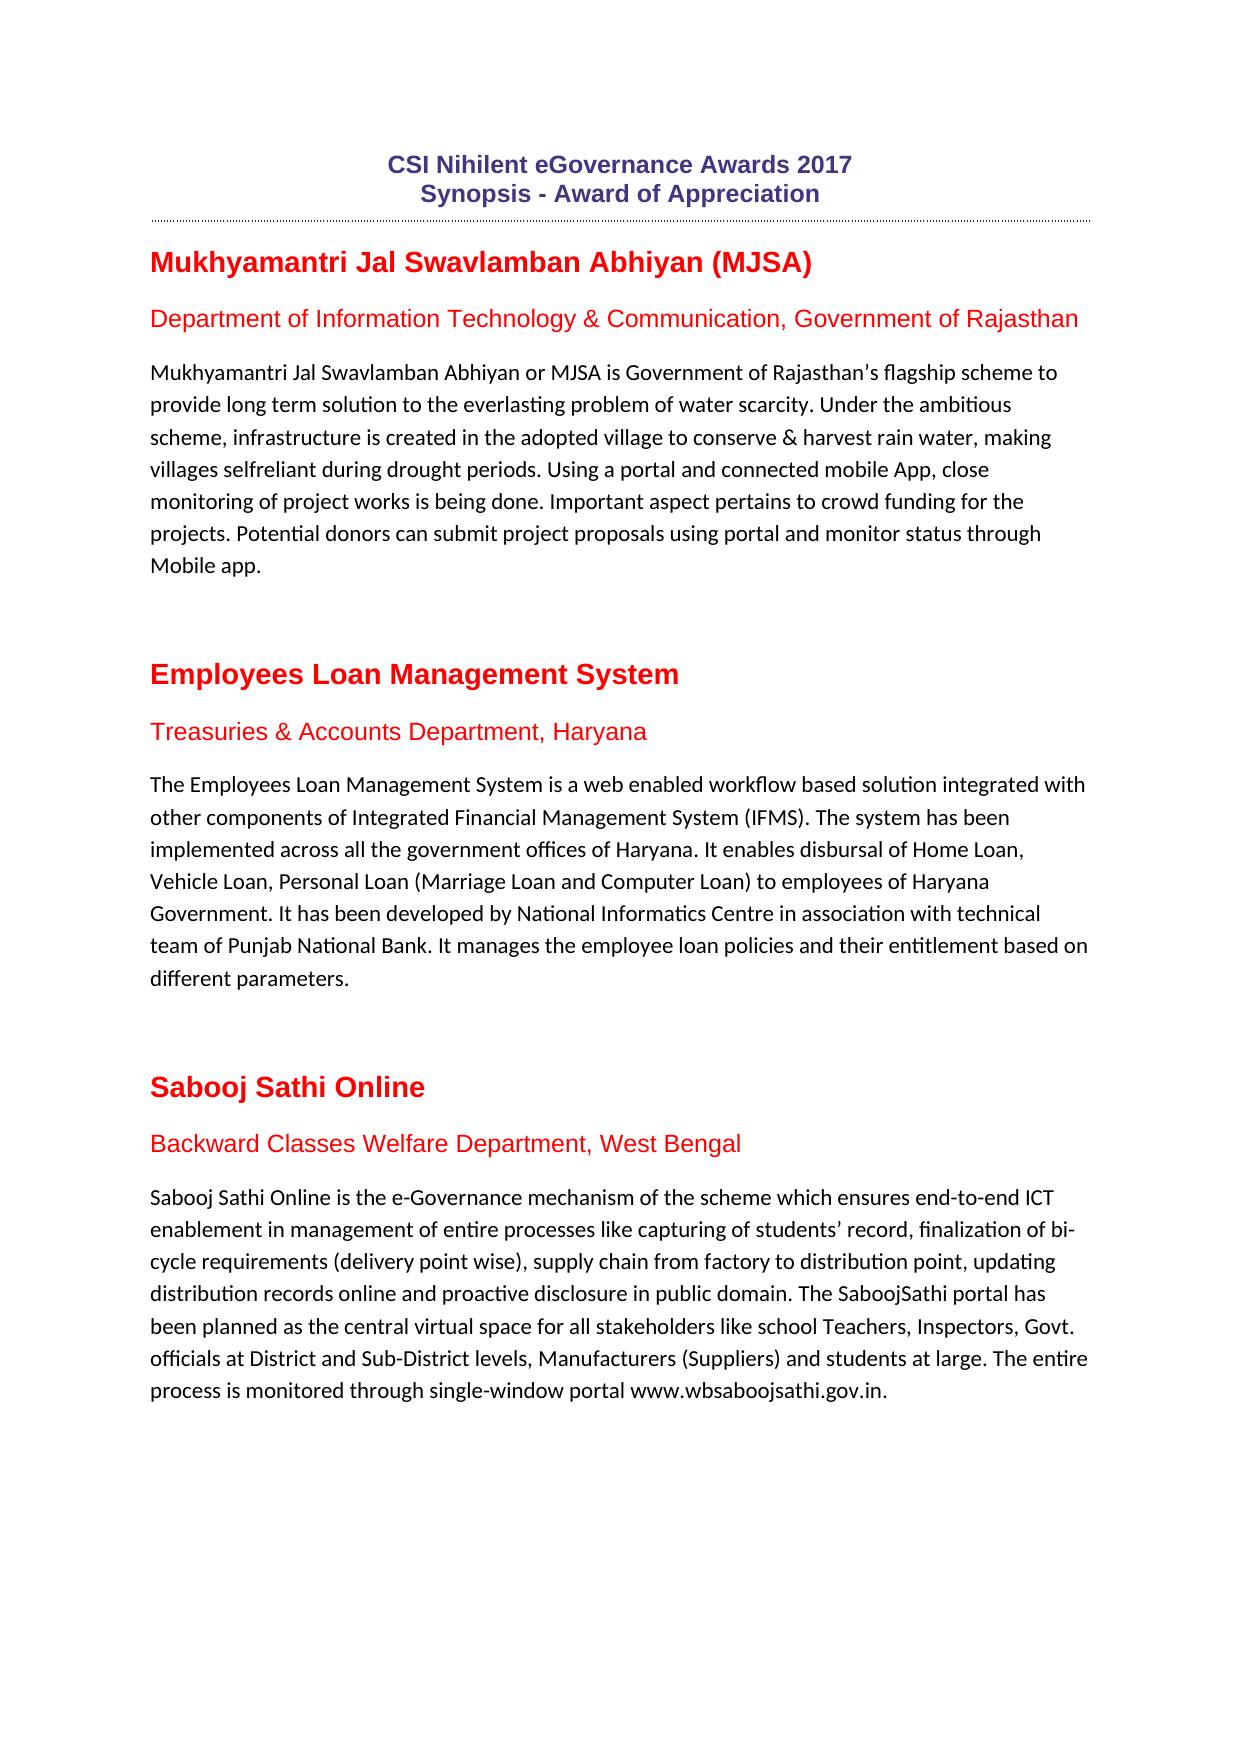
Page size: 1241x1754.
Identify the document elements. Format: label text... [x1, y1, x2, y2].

text Employees Loan Management System [150, 657, 1090, 691]
text Department of Information Technology & Communication, Government of Rajasthan [150, 304, 1090, 333]
text Mukhyamantri Jal Swavlamban Abhiyan or MJSA is Government of Rajasthan’s flagship scheme to provide long term solution to the everlasting problem of water scarcity. Under the ambitious scheme, infrastructure is created in the adopted village to conserve & harvest rain water, making villages selfreliant during drought periods. Using a portal and connected mobile App, close monitoring of project works is being done. Important aspect pertains to crowd funding for the projects. Potential donors can submit project proposals using portal and monitor status through Mobile app. [150, 358, 1090, 579]
text Sabooj Sathi Online is the e-Governance mechanism of the scheme which ensures end-to-end ICT enablement in management of entire processes like capturing of students’ record, finalization of bi-cycle requirements (delivery point wise), supply chain from factory to distribution point, updating distribution records online and proactive disclosure in public domain. The SaboojSathi portal has been planned as the central virtual space for all stakeholders like school Teachers, Inspectors, Govt. officials at District and Sub-District levels, Manufacturers (Suppliers) and students at large. The entire process is monitored through single-window portal www.wbsaboojsathi.gov.in. [150, 1183, 1090, 1404]
text Treasuries & Accounts Department, Haryana [150, 717, 1090, 746]
text CSI Nihilent eGovernance Awards 2017 Synopsis - Award of Appreciation [150, 150, 1090, 222]
text Backward Classes Welfare Department, West Bengal [150, 1129, 1090, 1158]
text The Employees Loan Management System is a web enabled workflow based solution integrated with other components of Integrated Financial Management System (IFMS). The system has been implemented across all the government offices of Haryana. It enables disbursal of Home Loan, Vehicle Loan, Personal Loan (Marriage Loan and Computer Loan) to employees of Haryana Government. It has been developed by National Informatics Centre in association with technical team of Punjab National Bank. It manages the employee loan policies and their entitlement based on different parameters. [150, 771, 1090, 992]
text Sabooj Sathi Online [150, 1070, 1090, 1103]
text Mukhyamantri Jal Swavlamban Abhiyan (MJSA) [150, 245, 1090, 278]
